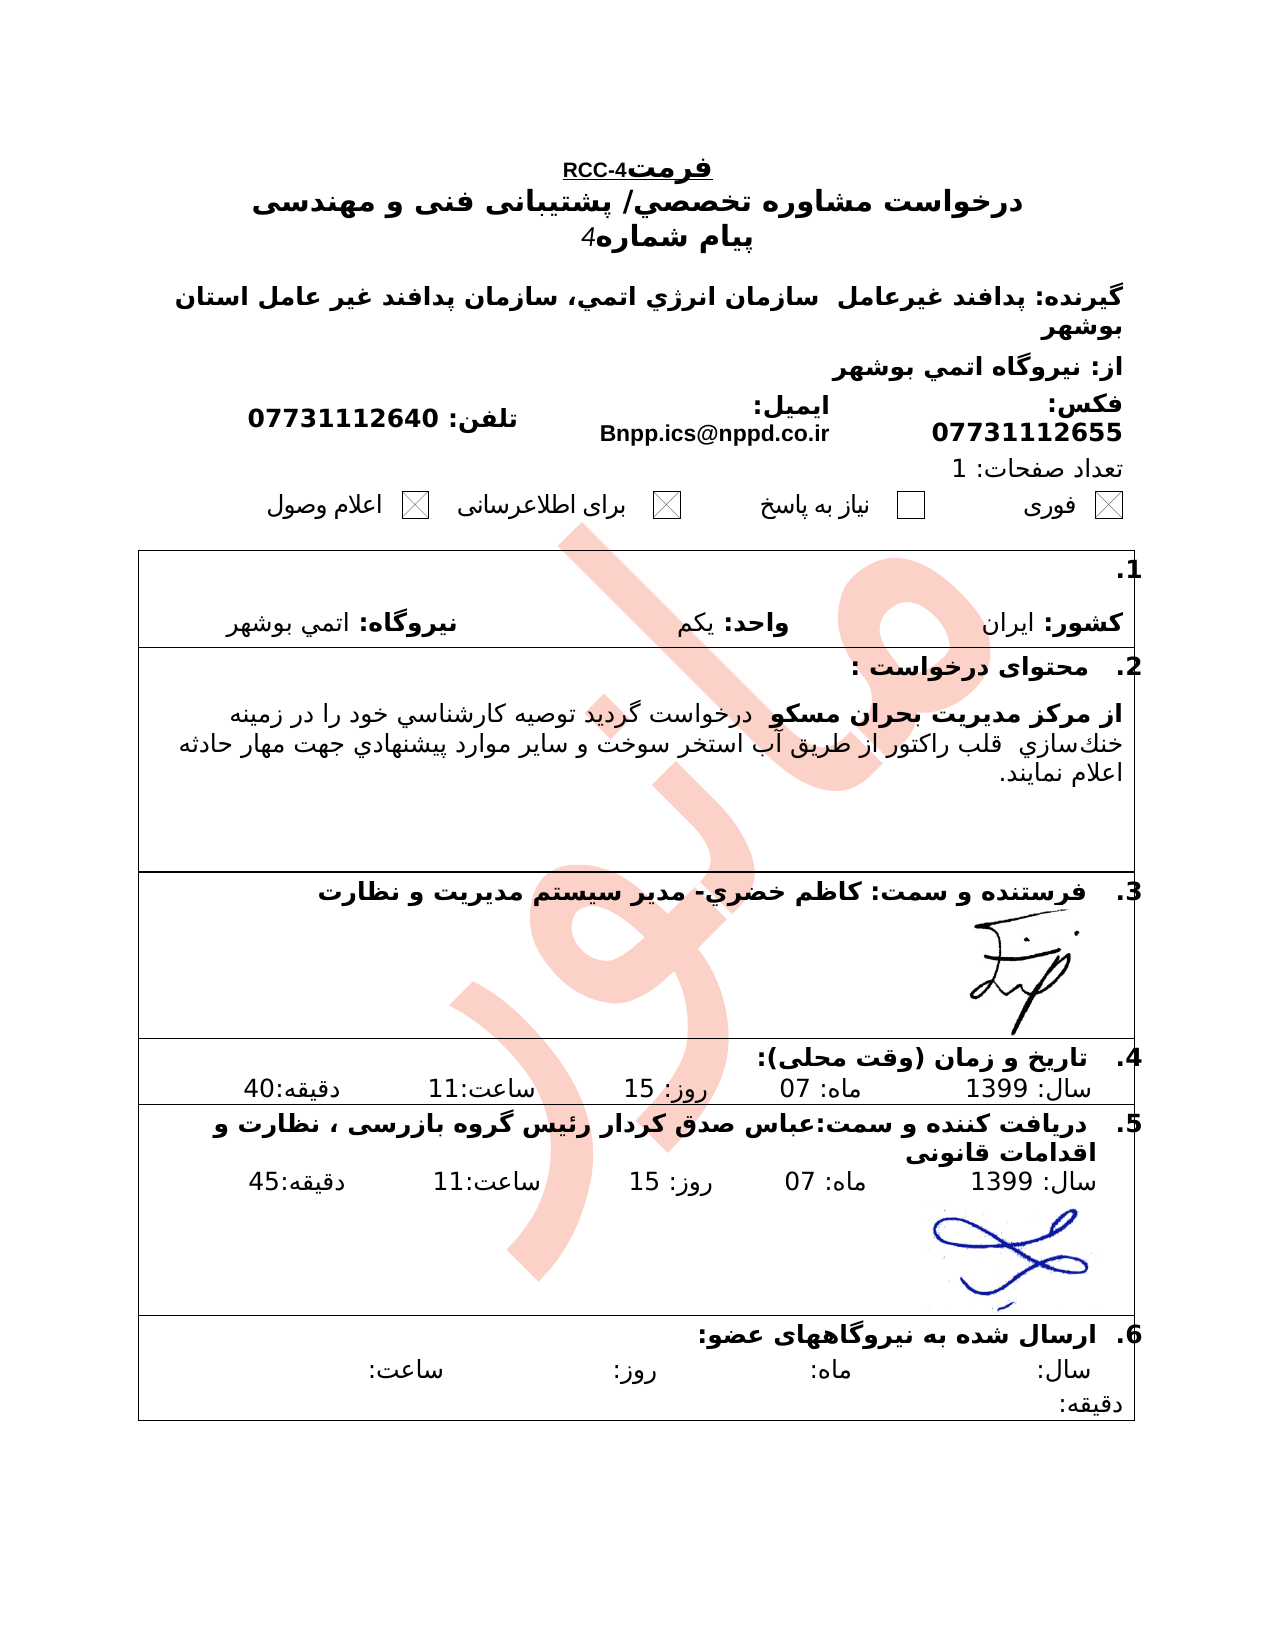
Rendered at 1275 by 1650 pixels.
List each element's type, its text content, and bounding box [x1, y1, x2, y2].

text 4پیام شماره [150, 218, 1125, 253]
table_cell فوری [936, 490, 1087, 519]
table_cell از: نيروگاه اتمي بوشهر [141, 343, 1134, 389]
table_cell تعداد صفحات: 1 [141, 448, 1134, 490]
table_header گیرنده: پدافند غيرعامل سازمان انرژي اتمي، سازمان پدافند غير عامل استان بوشهر [141, 279, 1134, 343]
table_cell تاریخ و زمان (وقت محلی): سال: 1399 ماه: 07 روز: 15 ساعت:11 دقیقه:40 [139, 1039, 1134, 1104]
table_cell اعلام وصول [141, 490, 394, 519]
text RCC-4فرمت [150, 150, 1125, 184]
table_cell نیاز به پاسخ [692, 490, 881, 519]
table_cell [881, 490, 936, 519]
picture [964, 905, 1088, 1036]
table_cell تلفن: 07731112640 [141, 390, 529, 448]
table_cell [394, 490, 441, 519]
table_cell برای اطلاعرسانی [441, 490, 637, 519]
picture [924, 1196, 1097, 1316]
table_cell دریافت کننده و سمت:عباس صدق کردار رئیس گروه بازرسی ، نظارت و اقدامات قانونی سال: 1399 ماه: 07 روز: 15 ساعت:11 دقیقه:45 [139, 1105, 1134, 1315]
table_cell فرستنده و سمت: كاظم خضري- مدير سيستم مديريت و نظارت [139, 873, 1134, 1038]
table_cell از مركز مديريت بحران مسكو درخواست گرديد توصيه كارشناسي خود را در زمينه خنك‌سازي قلب راكتور از طريق آب استخر سوخت و ساير موارد پيشنهادي جهت مهار حادثه اعلام نمايند. [139, 695, 1134, 871]
table_cell واحد: يكم [471, 598, 802, 647]
table_cell كشور: ايران [803, 598, 1134, 647]
table_header [139, 551, 1134, 598]
table_cell محتوای درخواست : [139, 648, 1134, 695]
table_cell ارسال شده به نیروگاههای عضو: سال: ماه: روز: ساعت: دقیقه: [139, 1316, 1134, 1420]
table_cell نيروگاه: اتمي بوشهر [139, 598, 471, 647]
table_cell ایمیل: Bnpp.ics@nppd.co.ir [529, 390, 841, 448]
table_cell [1088, 490, 1134, 519]
table_cell فکس: 07731112655 [841, 390, 1134, 448]
table_cell [638, 490, 692, 519]
text درخواست مشاوره تخصصي/ پشتیبانی فنی و مهندسی [150, 184, 1125, 218]
